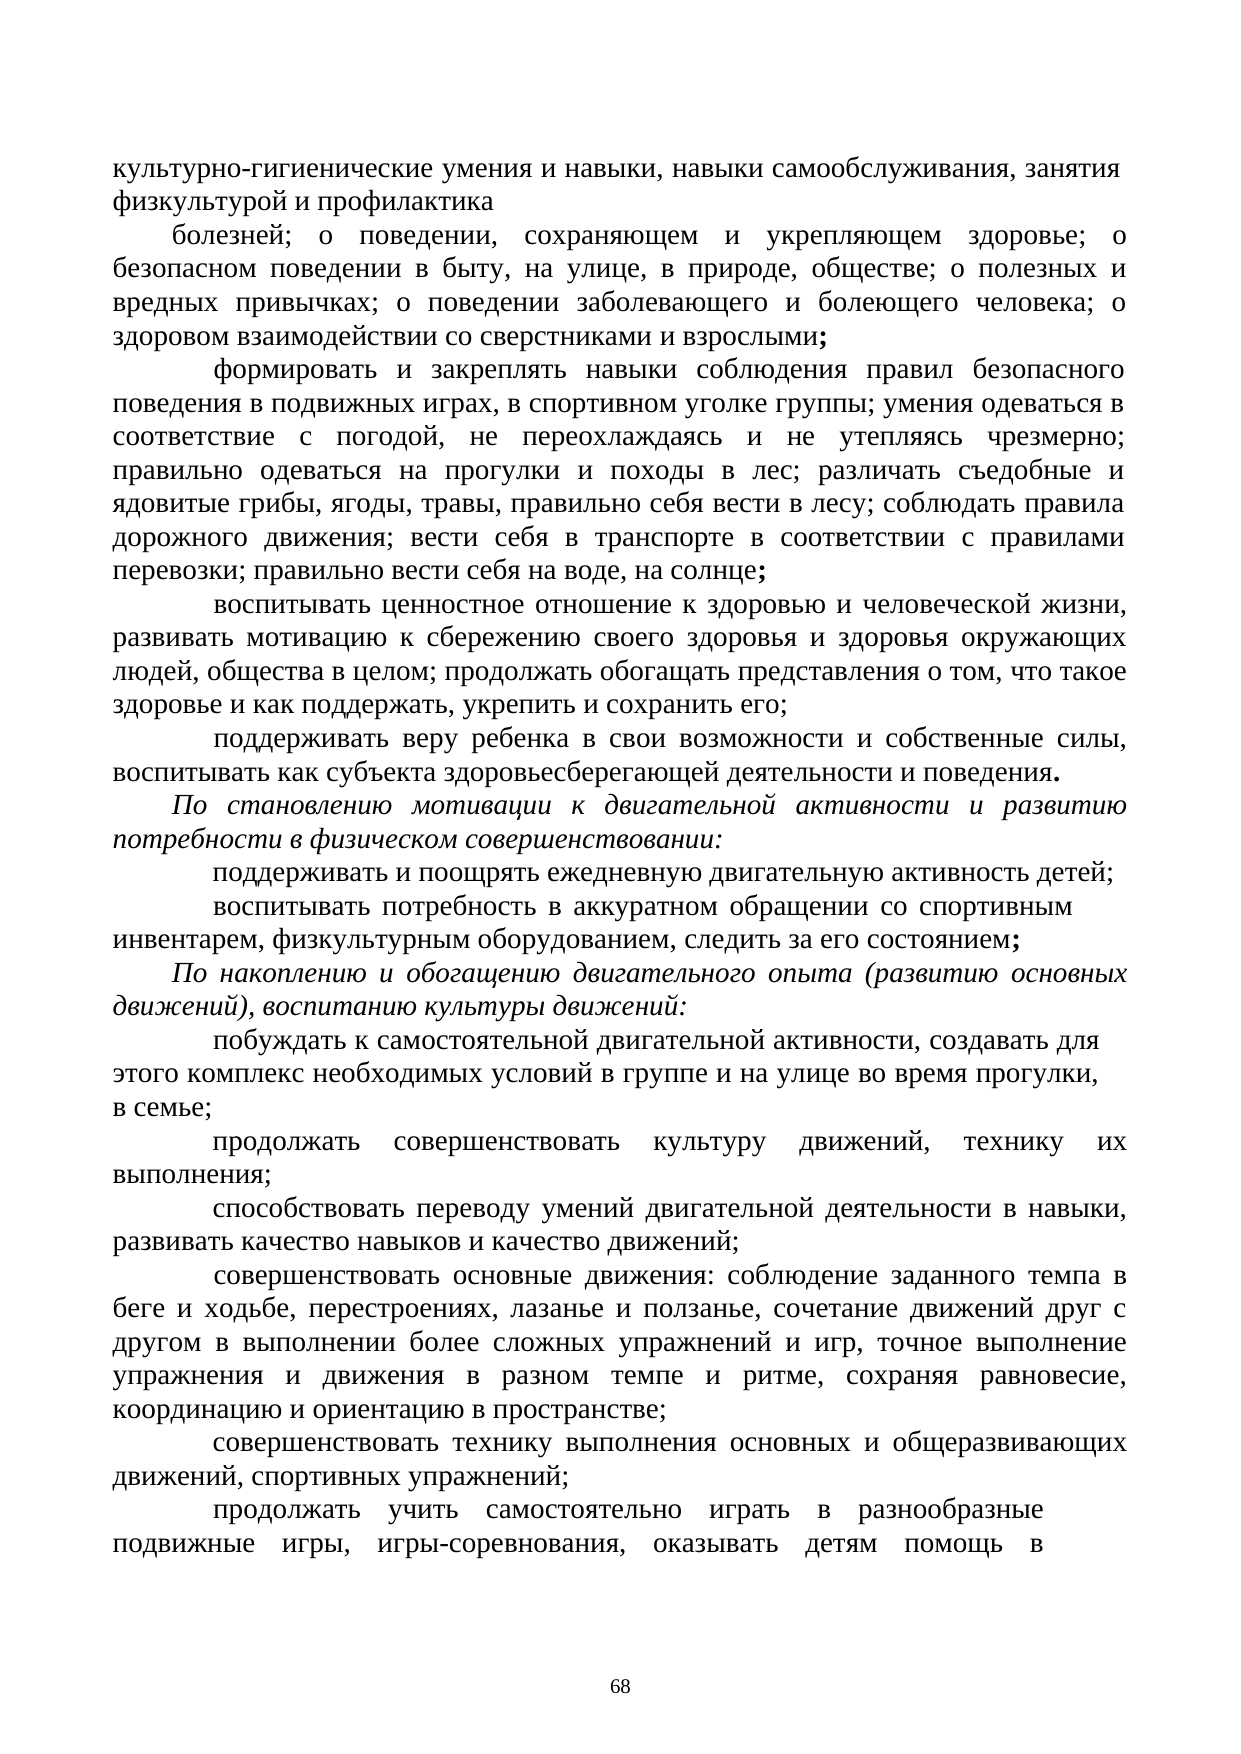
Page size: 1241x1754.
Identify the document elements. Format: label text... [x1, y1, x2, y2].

list способствовать переводу умений двигательной деятельности в навыки, развивать качество навыков и качество движений; [112, 1190, 1128, 1257]
list продолжать совершенствовать культуру движений, технику их выполнения; [112, 1123, 1128, 1190]
list воспитывать потребность в аккуратном обращении со спортивным инвентарем, физкультурным оборудованием, следить за его состоянием; [112, 888, 1073, 955]
list совершенствовать основные движения: соблюдение заданного темпа в беге и ходьбе, перестроениях, лазанье и ползанье, сочетание движений друг с другом в выполнении более сложных упражнений и игр, точное выполнение упражнения и движения в разном темпе и ритме, сохраняя равновесие, координацию и ориентацию в пространстве; [112, 1257, 1128, 1424]
list побуждать к самостоятельной двигательной активности, создавать для этого комплекс необходимых условий в группе и на улице во время прогулки, в семье; [112, 1022, 1101, 1123]
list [112, 1492, 1044, 1559]
list формировать и закреплять навыки соблюдения правил безопасного поведения в подвижных играх, в спортивном уголке группы; умения одеваться в соответствие с погодой, не переохлаждаясь и не утепляясь чрезмерно; правильно одеваться на прогулки и походы в лес; различать съедобные и ядовитые грибы, ягоды, травы, правильно себя вести в лесу; соблюдать правила дорожного движения; вести себя в транспорте в соответствии с правилами перевозки; правильно вести себя на воде, на солнце; [112, 351, 1126, 586]
text болезней; о поведении, сохраняющем и укрепляющем здоровье; о безопасном поведении в быту, на улице, в природе, обществе; о полезных и вредных привычках; о поведении заболевающего и болеющего человека; о здоровом взаимодействии со сверстниками и взрослыми; [112, 217, 1128, 351]
list воспитывать ценностное отношение к здоровью и человеческой жизни, развивать мотивацию к сбережению своего здоровья и здоровья окружающих людей, общества в целом; продолжать обогащать представления о том, что такое здоровье и как поддержать, укрепить и сохранить его; [112, 586, 1128, 720]
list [112, 150, 1121, 217]
text По накоплению и обогащению двигательного опыта (развитию основных движений), воспитанию культуры движений: [112, 955, 1128, 1022]
text По становлению мотивации к двигательной активности и развитию потребности в физическом совершенствовании: [112, 787, 1128, 854]
list поддерживать веру ребенка в свои возможности и собственные силы, воспитывать как субъекта здоровьесберегающей деятельности и поведения. [112, 720, 1128, 787]
list совершенствовать технику выполнения основных и общеразвивающих движений, спортивных упражнений; [112, 1424, 1128, 1492]
list поддерживать и поощрять ежедневную двигательную активность детей; [112, 854, 1128, 888]
